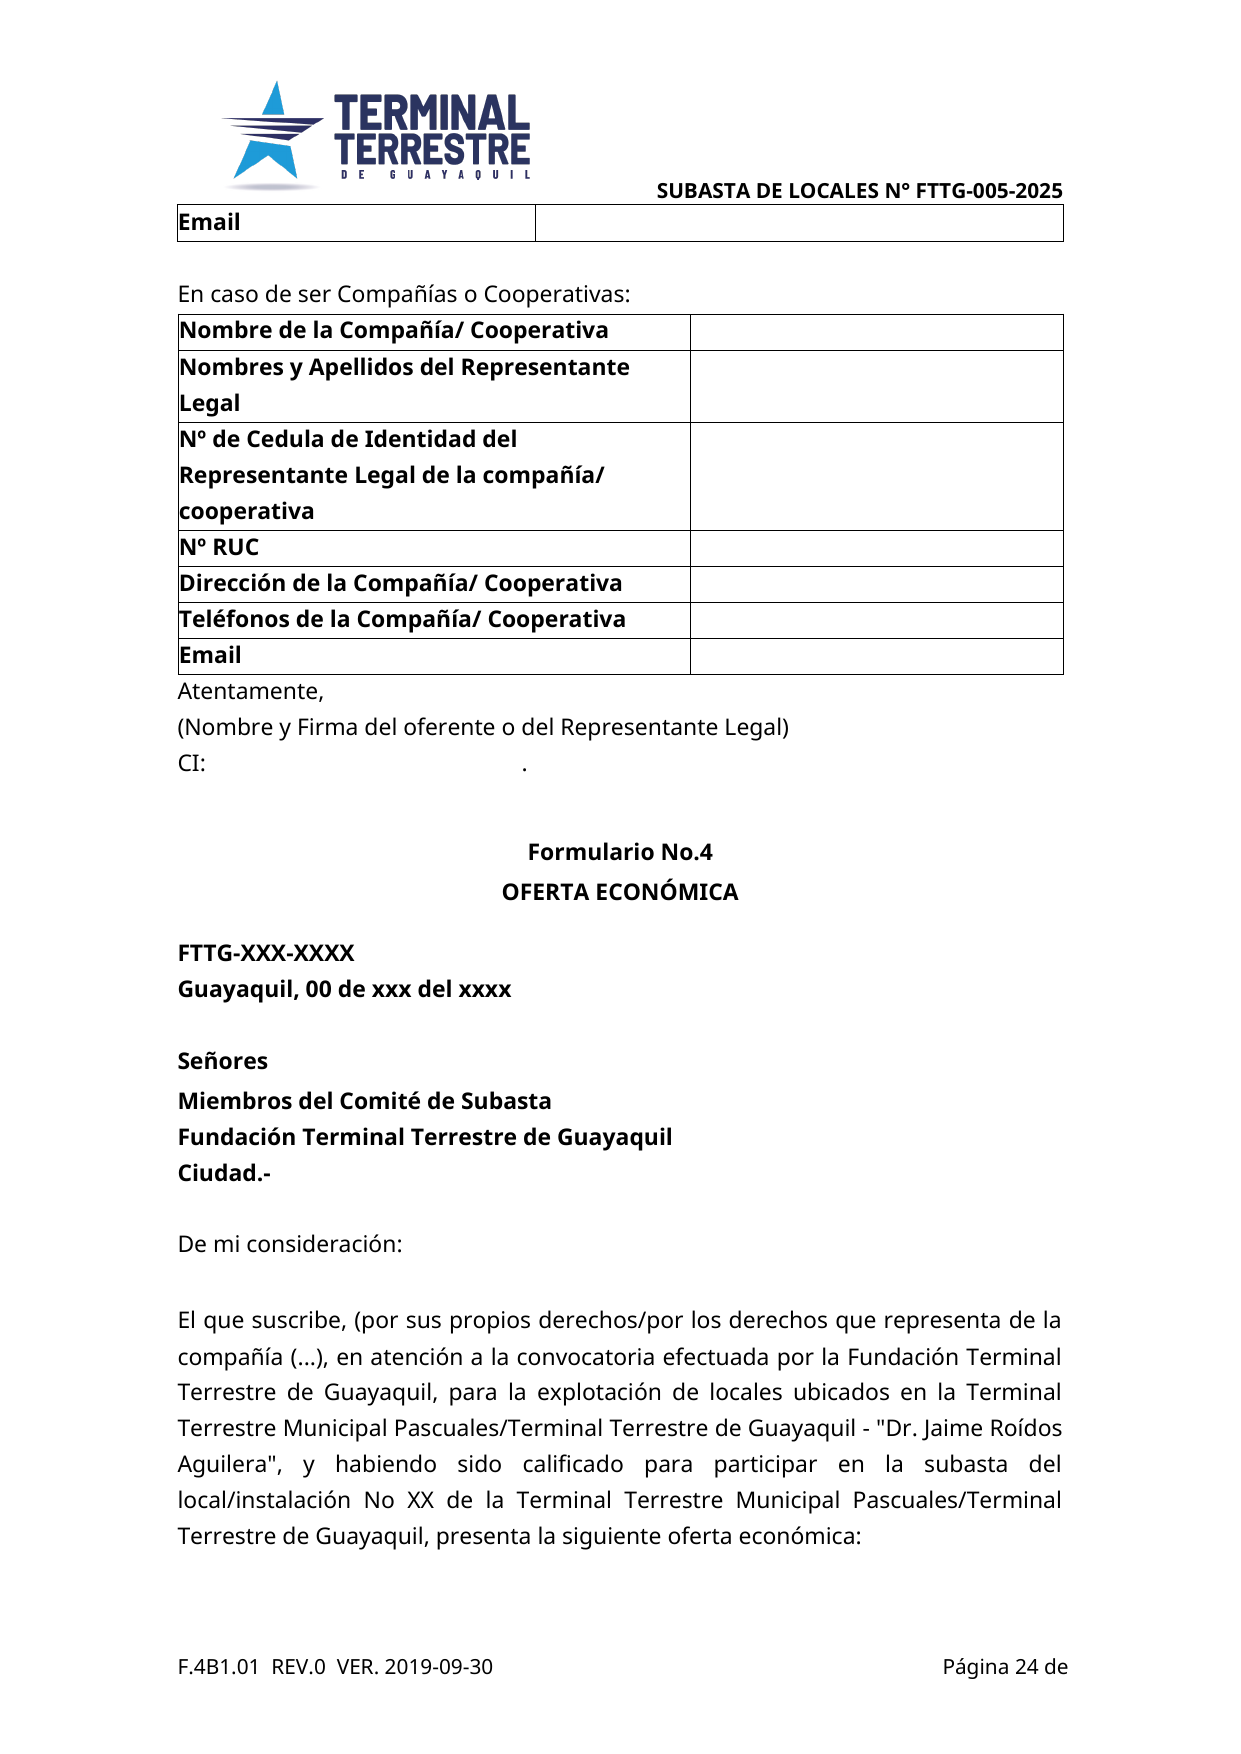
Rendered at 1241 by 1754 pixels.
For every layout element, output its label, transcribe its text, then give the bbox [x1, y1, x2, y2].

subtitle Formulario No.4 [177, 836, 1063, 867]
text Atentamente, [177, 675, 1063, 707]
table_cell Teléfonos de la Compañía/ Cooperativa [179, 603, 690, 638]
text Señores [177, 1044, 1063, 1076]
table_cell [536, 205, 1063, 241]
table_header Nombre de la Compañía/ Cooperativa [179, 315, 690, 349]
table_cell [691, 531, 1063, 566]
text De mi consideración: [177, 1228, 1063, 1260]
table_header [691, 315, 1063, 349]
table_cell [691, 567, 1063, 602]
table_cell Email [178, 205, 535, 241]
text Fundación Terminal Terrestre de Guayaquil [177, 1121, 1063, 1152]
subtitle El que suscribe, (por sus propios derechos/por los derechos que representa de la compañía (...), en atención a la convocatoria efectuada por la Fundación Terminal Terrestre de Guayaquil, para la explotación de locales ubicados en la Terminal Terrestre Municipal Pascuales/Terminal Terrestre de Guayaquil - "Dr. Jaime Roídos Aguilera", y habiendo sido calificado para participar en la subasta del local/instalación No XX de la Terminal Terrestre Municipal Pascuales/Terminal Terrestre de Guayaquil, presenta la siguiente oferta económica: [177, 1304, 1063, 1551]
table_cell [691, 423, 1063, 530]
text Guayaquil, 00 de xxx del xxxx [177, 973, 1063, 1004]
table_cell Nº RUC [179, 531, 690, 566]
text Ciudad.- [177, 1157, 1063, 1188]
table_cell Nº de Cedula de Identidad del Representante Legal de la compañía/ cooperativa [179, 423, 690, 530]
subtitle Miembros del Comité de Subasta [177, 1085, 1063, 1116]
table_cell [691, 639, 1063, 674]
table_cell Email [179, 639, 690, 674]
subtitle OFERTA ECONÓMICA [177, 876, 1063, 907]
table_cell Nombres y Apellidos del Representante Legal [179, 351, 690, 422]
table_cell [691, 603, 1063, 638]
table_cell [691, 351, 1063, 422]
picture [218, 73, 553, 199]
text En caso de ser Compañías o Cooperativas: [177, 277, 1063, 309]
table_cell Dirección de la Compañía/ Cooperativa [179, 567, 690, 602]
text (Nombre y Firma del oferente o del Representante Legal) [177, 711, 1063, 742]
subtitle FTTG-XXX-XXXX [177, 937, 1063, 968]
text CI: . [177, 747, 1063, 778]
